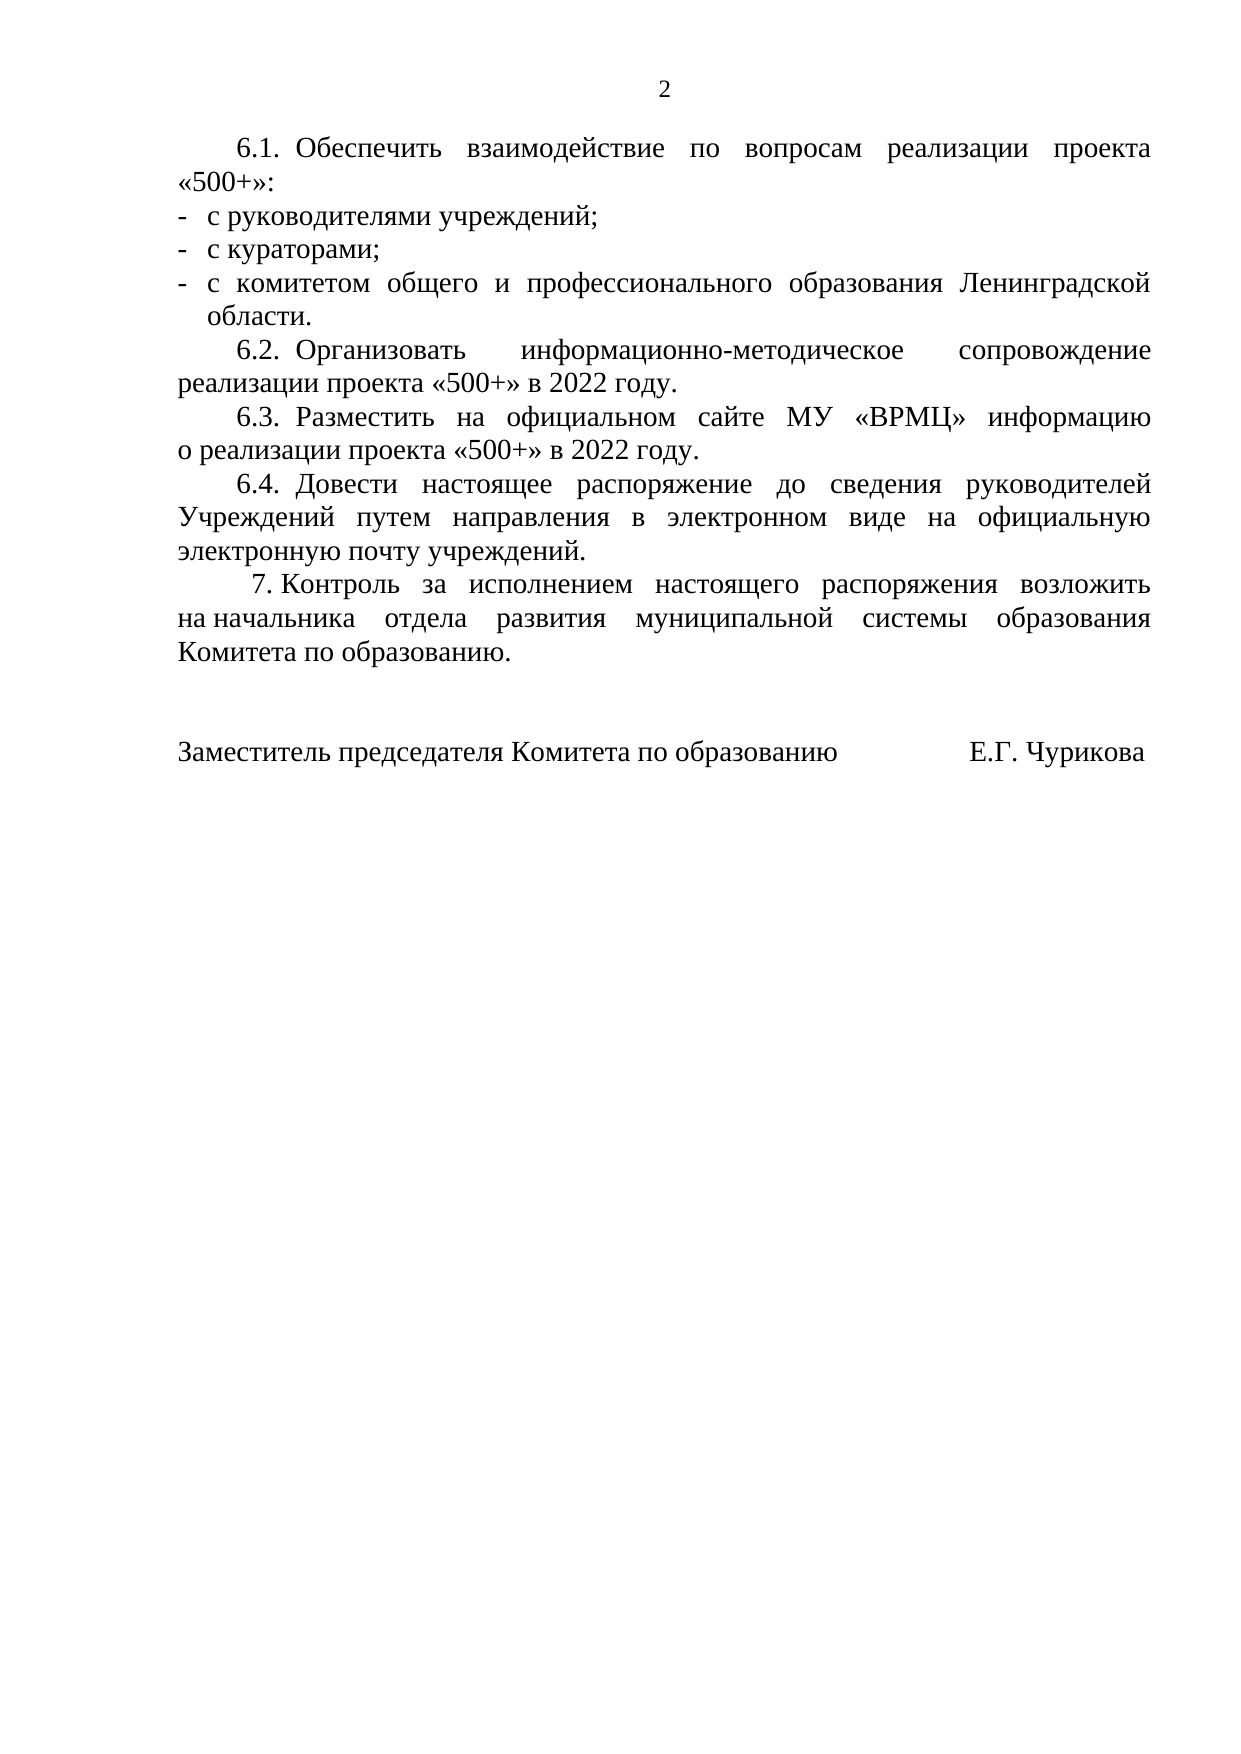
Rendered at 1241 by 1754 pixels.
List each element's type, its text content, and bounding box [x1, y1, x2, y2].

text Обеспечить взаимодействие по вопросам реализации проекта «500+»: [177, 131, 1152, 198]
text с кураторами; [177, 231, 1152, 265]
text Контроль за исполнением настоящего распоряжения возложить на начальника отдела развития муниципальной системы образования Комитета по образованию. [177, 567, 1152, 667]
text Заместитель председателя Комитета по образованию Е.Г. Чурикова [177, 734, 1152, 768]
text Разместить на официальном сайте МУ «ВРМЦ» информацию о реализации проекта «500+» в 2022 году. [177, 399, 1152, 466]
text с комитетом общего и профессионального образования Ленинградской области. [177, 265, 1152, 332]
text Довести настоящее распоряжение до сведения руководителей Учреждений путем направления в электронном виде на официальную электронную почту учреждений. [177, 466, 1152, 567]
text с руководителями учреждений; [177, 198, 1152, 231]
text Организовать информационно-методическое сопровождение реализации проекта «500+» в 2022 году. [177, 332, 1152, 399]
